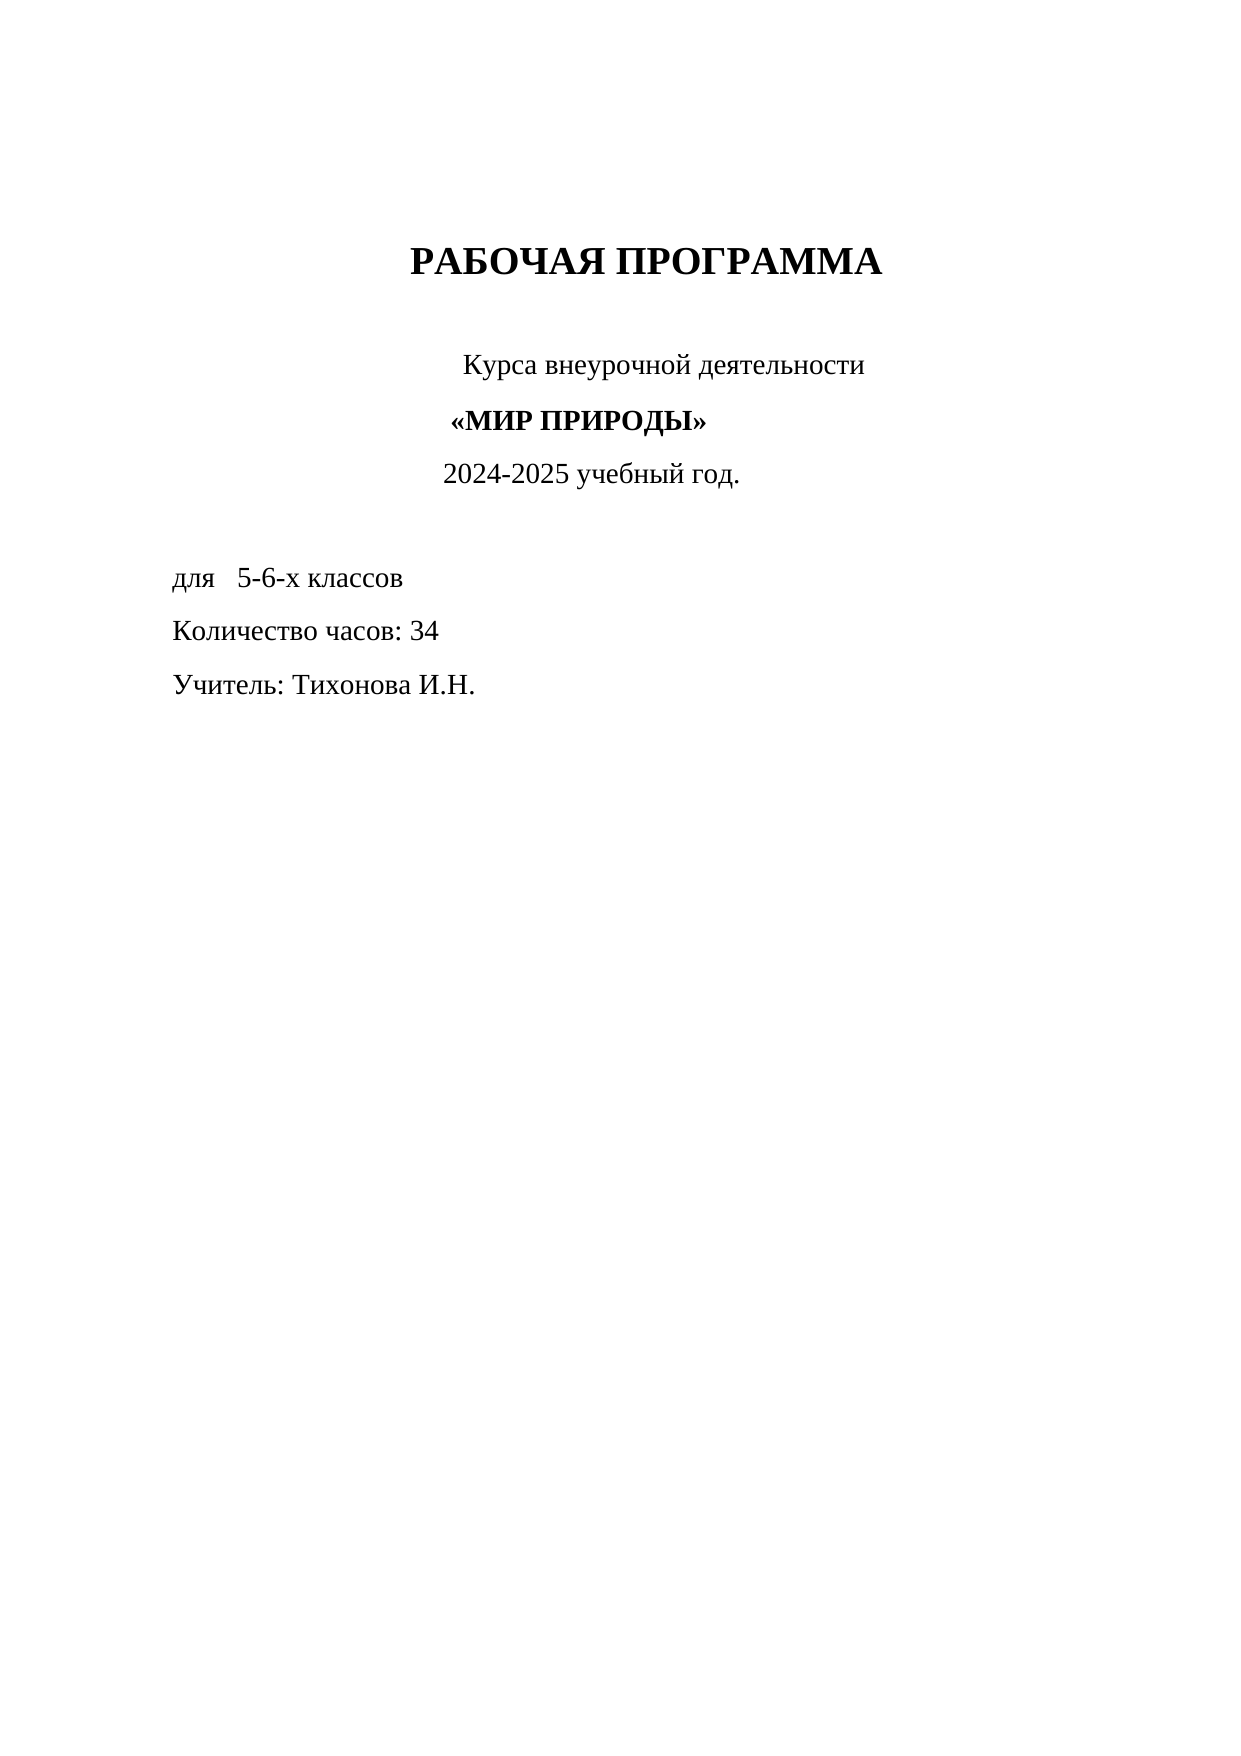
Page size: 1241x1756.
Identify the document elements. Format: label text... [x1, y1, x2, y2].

subtitle «МИР ПРИРОДЫ» [450, 403, 1178, 437]
text Курса внеурочной деятельности [463, 347, 1178, 380]
text для 5-6-х классов [172, 561, 439, 594]
text Учитель: Тихонова И.Н. [172, 667, 1178, 700]
text РАБОЧАЯ ПРОГРАММА [330, 237, 962, 283]
text Количество часов: 34 [172, 613, 439, 647]
text 2024-2025 учебный год. [443, 456, 962, 489]
